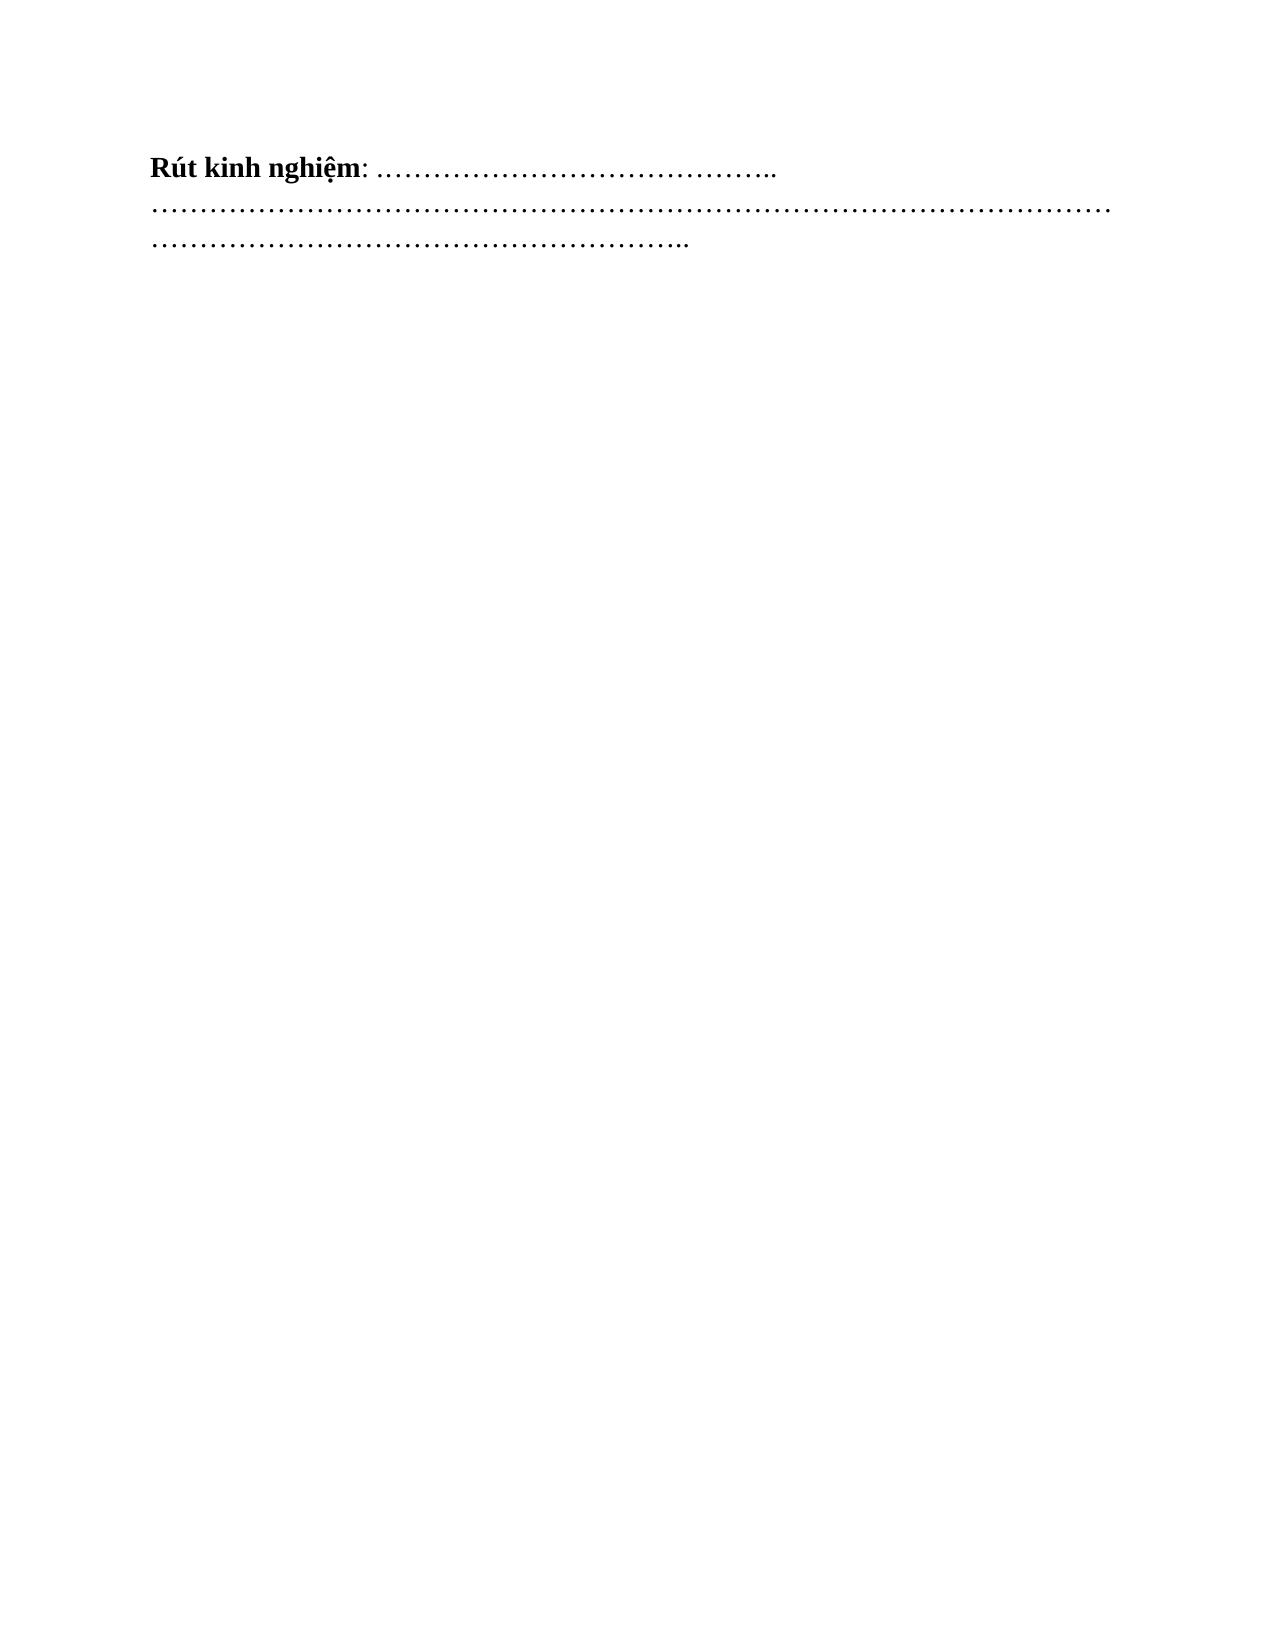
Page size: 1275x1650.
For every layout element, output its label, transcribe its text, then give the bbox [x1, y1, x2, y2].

text Rút kinh nghiệm: .…………………………………..……………………………………………………………………………………………………………………………………….. [150, 150, 1125, 254]
